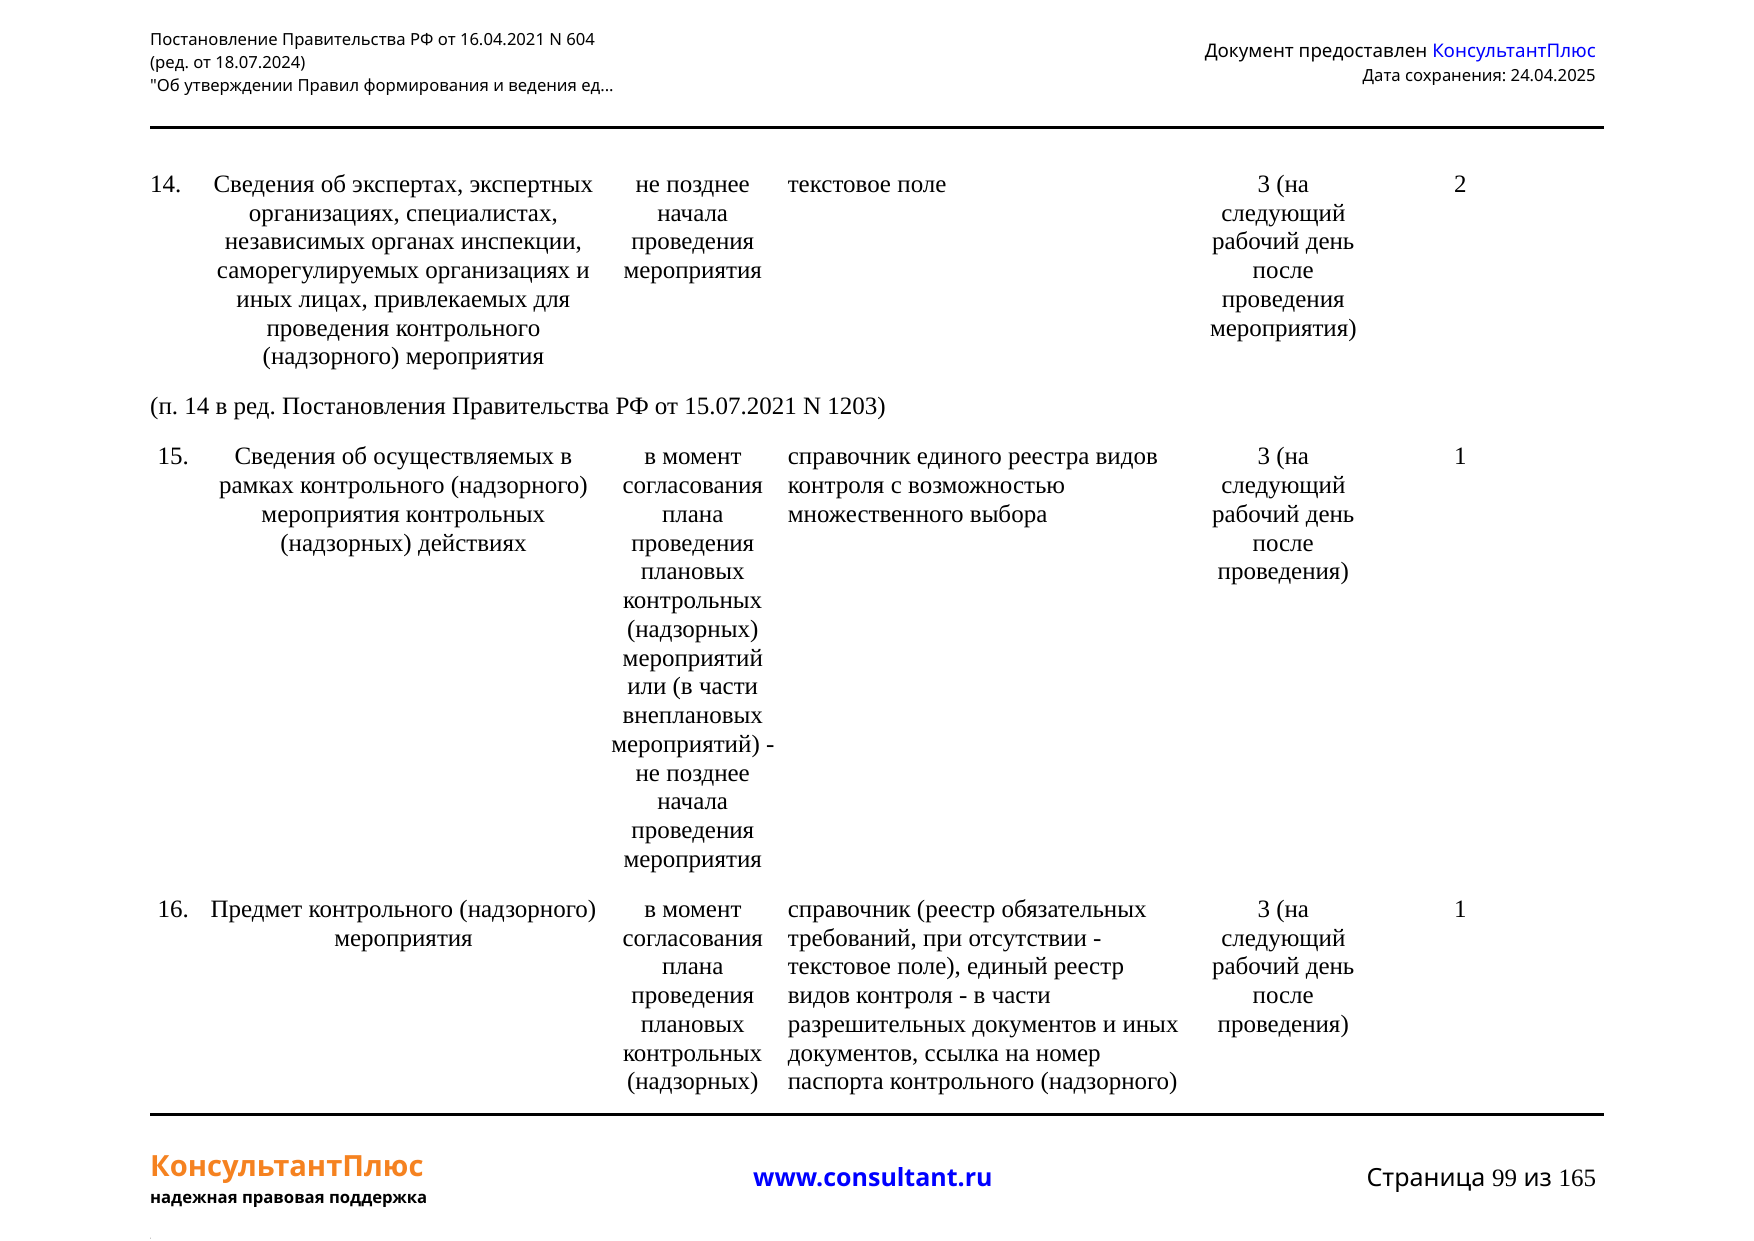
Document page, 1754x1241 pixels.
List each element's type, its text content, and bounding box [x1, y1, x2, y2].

table_cell 14. [144, 158, 202, 381]
table_cell 16. [144, 883, 202, 1106]
table_cell 1 [1372, 431, 1549, 883]
table_cell Сведения об осуществляемых в рамках контрольного (надзорного) мероприятия контрольных (надзорных) действиях [203, 431, 604, 883]
table_cell 1 [1372, 883, 1549, 1106]
table_cell текстовое поле [781, 158, 1194, 381]
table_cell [1195, 158, 1372, 381]
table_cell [604, 883, 781, 1106]
table_cell 15. [144, 431, 202, 883]
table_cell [781, 883, 1194, 1106]
table_cell справочник единого реестра видов контроля с возможностью множественного выбора [781, 431, 1194, 883]
table_cell 2 [1372, 158, 1549, 381]
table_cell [604, 158, 781, 381]
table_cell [203, 883, 604, 1106]
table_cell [1195, 883, 1372, 1106]
table_cell 3 (на следующий рабочий день после проведения) [1195, 431, 1372, 883]
table_cell (п. 14 в ред. Постановления Правительства РФ от 15.07.2021 N 1203) [144, 381, 1549, 431]
table_cell Сведения об экспертах, экспертных организациях, специалистах, независимых органах инспекции, саморегулируемых организациях и иных лицах, привлекаемых для проведения контрольного (надзорного) мероприятия [203, 158, 604, 381]
